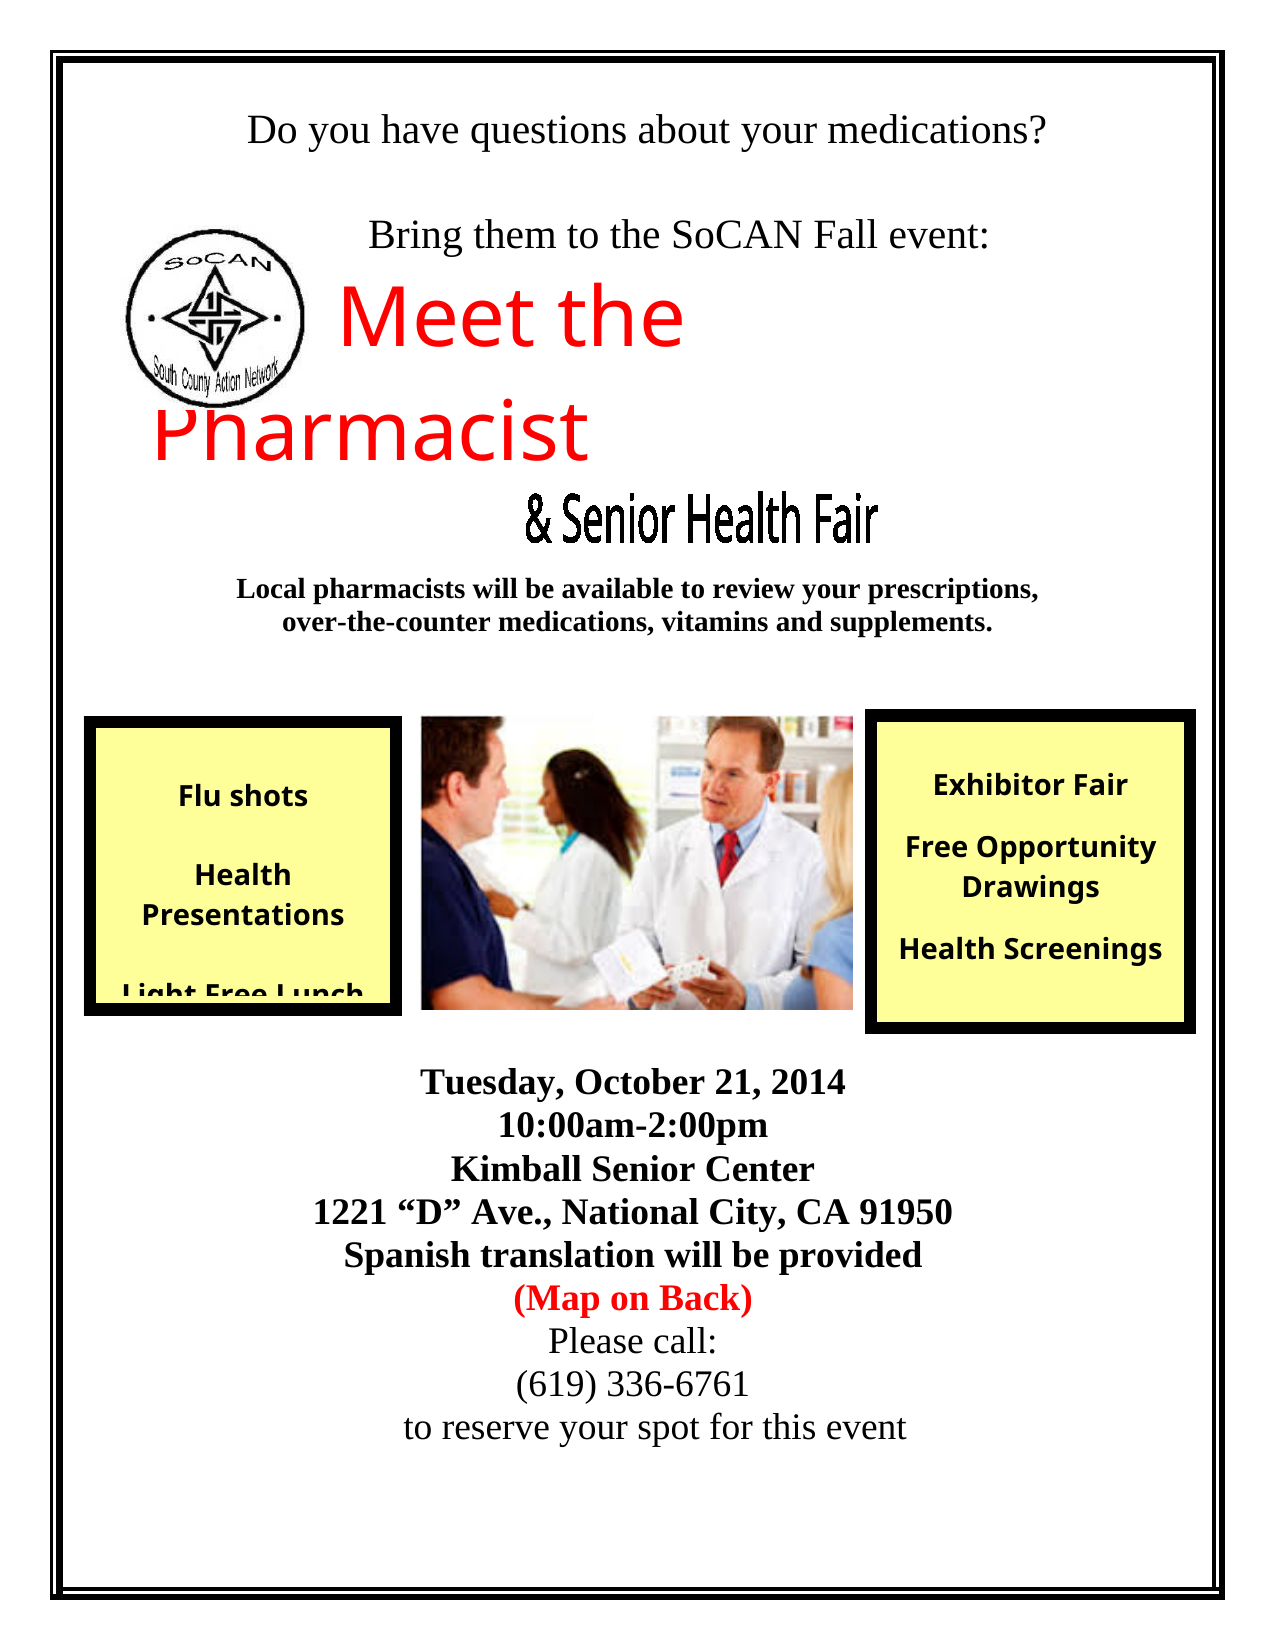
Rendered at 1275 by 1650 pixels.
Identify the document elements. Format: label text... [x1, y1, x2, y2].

text (619) 336-6761 [141, 1362, 1125, 1405]
text Spanish translation will be provided [141, 1232, 1125, 1275]
text (Map on Back) [141, 1275, 1125, 1318]
text 1221 “D” Ave., National City, CA 91950 [141, 1189, 1125, 1232]
text Meet the Pharmacist [150, 258, 1125, 485]
text Do you have questions about your medications? [112, 105, 1181, 153]
text Local pharmacists will be available to review your prescriptions, [150, 571, 1125, 604]
text over-the-counter medications, vitamins and supplements. [150, 604, 1125, 638]
picture [120, 225, 309, 410]
text Kimball Senior Center [141, 1146, 1125, 1189]
text to reserve your spot for this event [141, 1405, 1125, 1448]
text Bring them to the SoCAN Fall event: [150, 210, 1125, 258]
text Tuesday, October 21, 2014 [141, 1060, 1125, 1103]
picture [420, 715, 853, 1010]
text Please call: [141, 1318, 1125, 1362]
text 10:00am-2:00pm [141, 1103, 1125, 1146]
